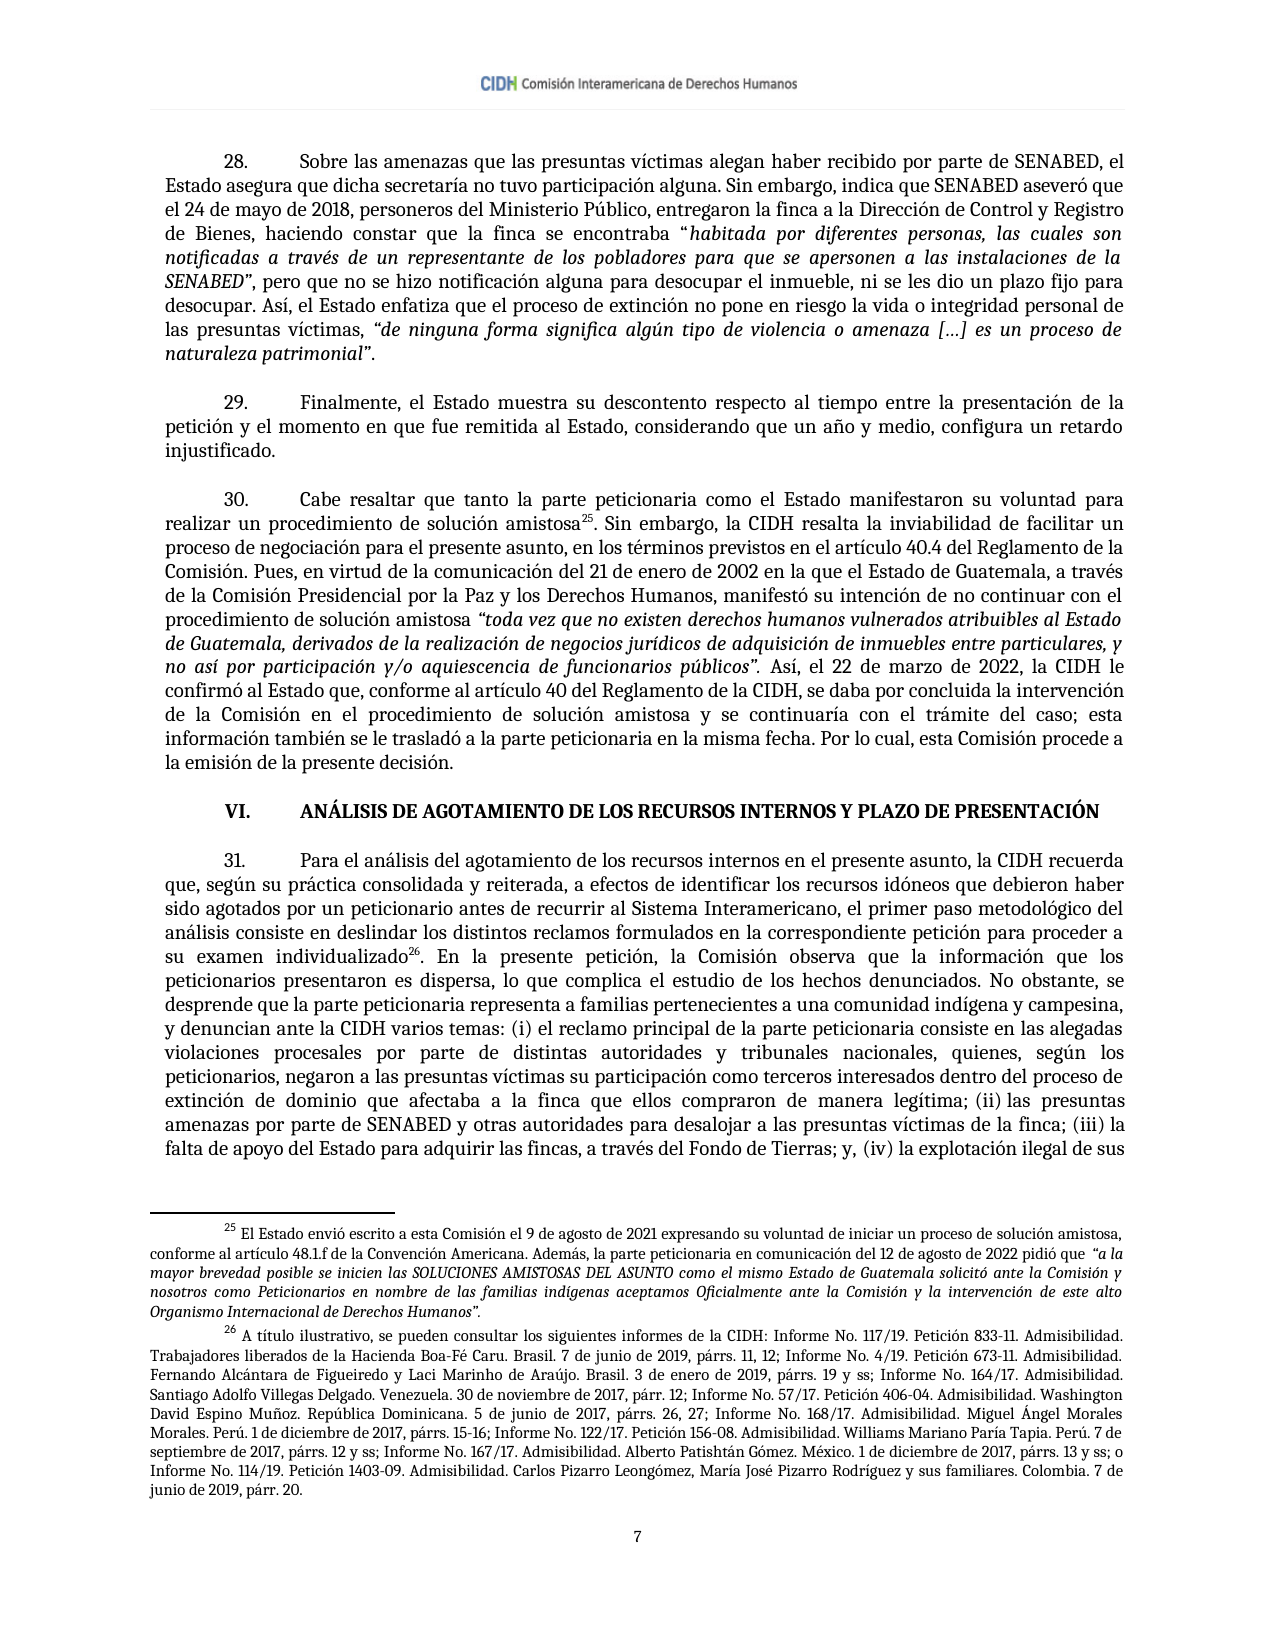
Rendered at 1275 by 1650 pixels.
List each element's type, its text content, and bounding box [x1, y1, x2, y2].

list Finalmente, el Estado muestra su descontento respecto al tiempo entre la presentación de la petición y el momento en que fue remitida al Estado, considerando que un año y medio, configura un retardo injustificado. [165, 391, 1125, 462]
list Cabe resaltar que tanto la parte peticionaria como el Estado manifestaron su voluntad para realizar un procedimiento de solución amistosa. Sin embargo, la CIDH resalta la inviabilidad de facilitar un proceso de negociación para el presente asunto, en los términos previstos en el artículo 40.4 del Reglamento de la Comisión. Pues, en virtud de la comunicación del 21 de enero de 2002 en la que el Estado de Guatemala, a través de la Comisión Presidencial por la Paz y los Derechos Humanos, manifestó su intención de no continuar con el procedimiento de solución amistosa “toda vez que no existen derechos humanos vulnerados atribuibles al Estado de Guatemala, derivados de la realización de negocios jurídicos de adquisición de inmuebles entre particulares, y no así por participación y/o aquiescencia de funcionarios públicos”. Así, el 22 de marzo de 2022, la CIDH le confirmó al Estado que, conforme al artículo 40 del Reglamento de la CIDH, se daba por concluida la intervención de la Comisión en el procedimiento de solución amistosa y se continuaría con el trámite del caso; esta información también se le trasladó a la parte peticionaria en la misma fecha. Por lo cual, esta Comisión procede a la emisión de la presente decisión. [165, 487, 1125, 775]
list Sobre las amenazas que las presuntas víctimas alegan haber recibido por parte de SENABED, el Estado asegura que dicha secretaría no tuvo participación alguna. Sin embargo, indica que SENABED aseveró que el 24 de mayo de 2018, personeros del Ministerio Público, entregaron la finca a la Dirección de Control y Registro de Bienes, haciendo constar que la finca se encontraba “habitada por diferentes personas, las cuales son notificadas a través de un representante de los pobladores para que se apersonen a las instalaciones de la SENABED”, pero que no se hizo notificación alguna para desocupar el inmueble, ni se les dio un plazo fijo para desocupar. Así, el Estado enfatiza que el proceso de extinción no pone en riesgo la vida o integridad personal de las presuntas víctimas, “de ninguna forma significa algún tipo de violencia o amenaza […] es un proceso de naturaleza patrimonial”. [165, 150, 1125, 366]
picture [475, 75, 800, 93]
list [165, 849, 1125, 1160]
text VI. ANÁLISIS DE AGOTAMIENTO DE LOS RECURSOS INTERNOS Y PLAZO DE PRESENTACIÓN [150, 800, 1125, 824]
